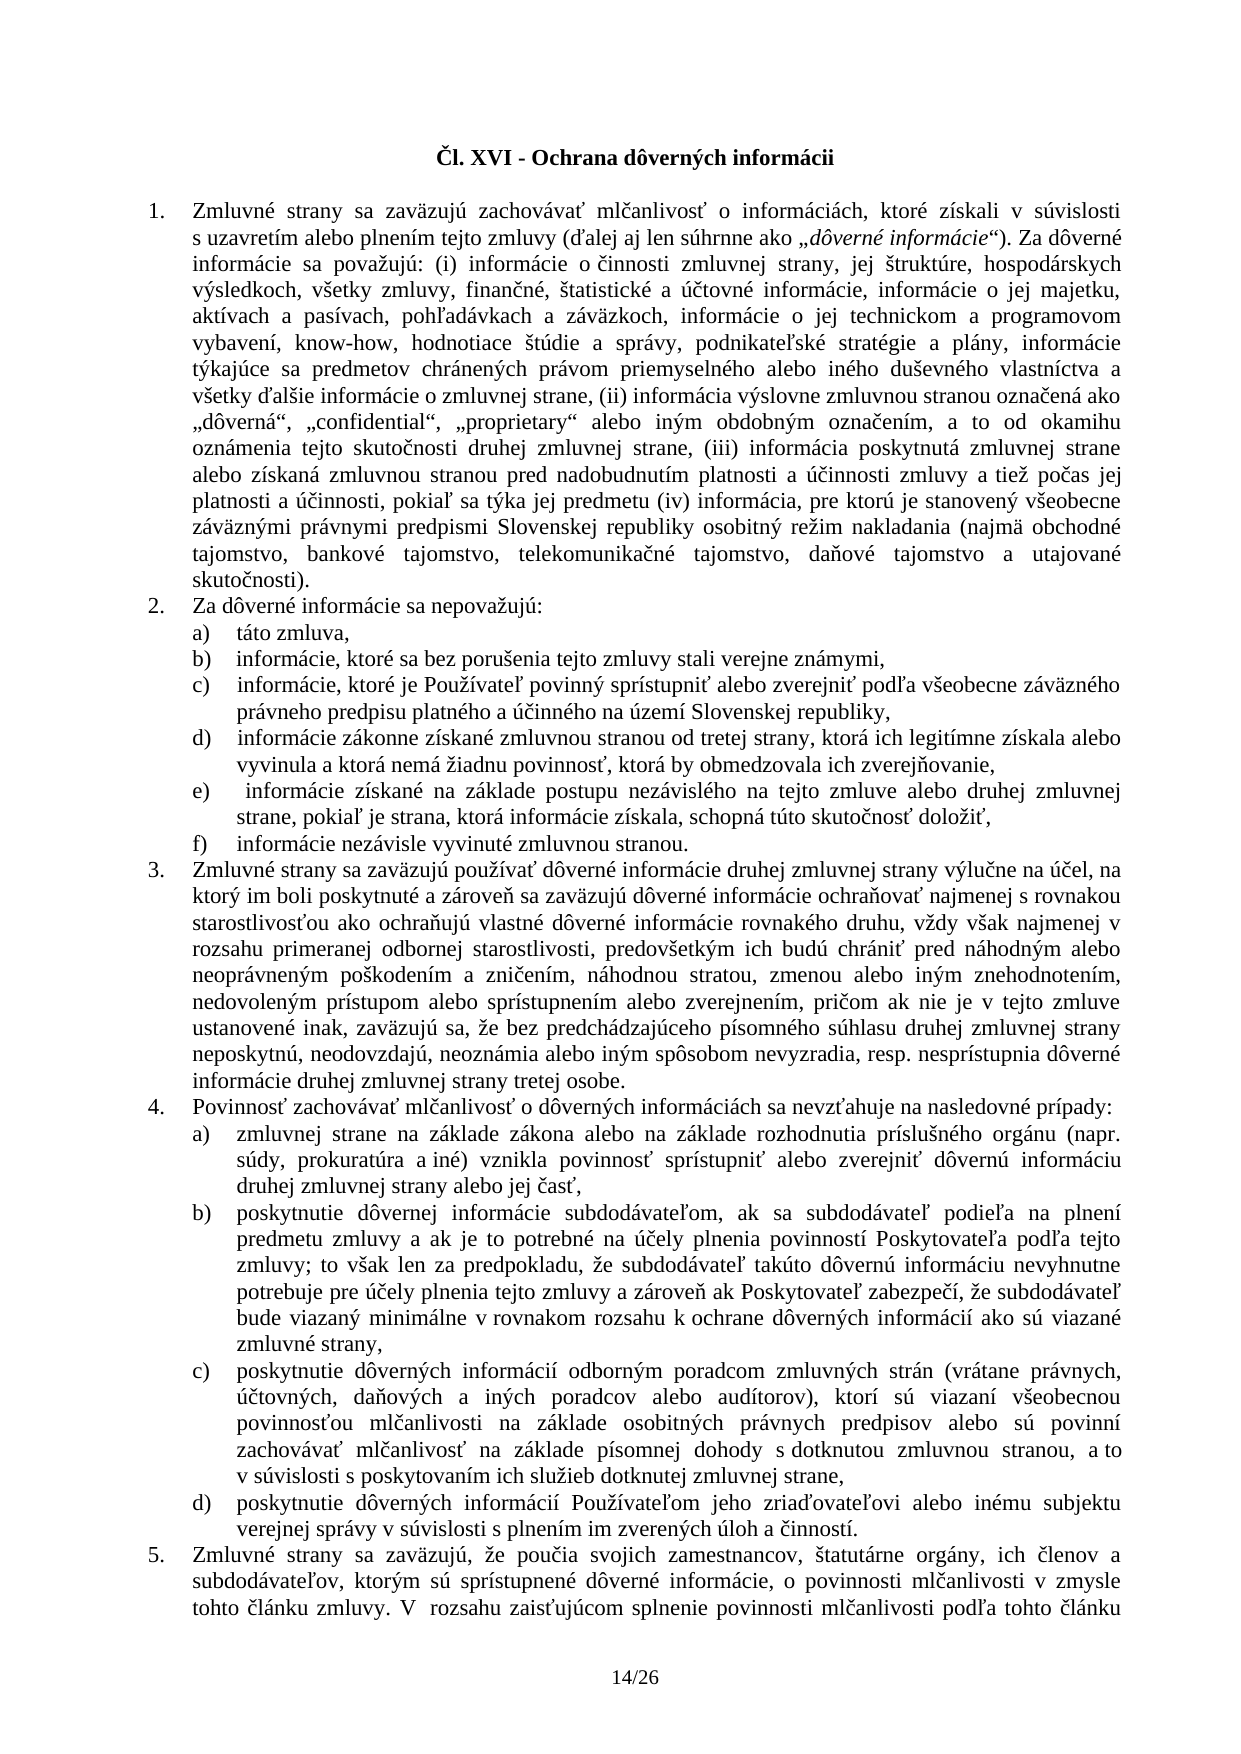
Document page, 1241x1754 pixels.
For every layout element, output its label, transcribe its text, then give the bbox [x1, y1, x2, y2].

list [148, 1541, 1122, 1620]
list informácie, ktoré sa bez porušenia tejto zmluvy stali verejne známymi, [192, 645, 1122, 672]
list Za dôverné informácie sa nepovažujú: [148, 592, 1122, 619]
list zmluvnej strane na základe zákona alebo na základe rozhodnutia príslušného orgánu (napr. súdy, prokuratúra a iné) vznikla povinnosť sprístupniť alebo zverejniť dôvernú informáciu druhej zmluvnej strany alebo jej časť, [192, 1119, 1122, 1199]
text Čl. XVI - Ochrana dôverných informácii [148, 144, 1122, 171]
list táto zmluva, [192, 619, 1122, 645]
list Povinnosť zachovávať mlčanlivosť o dôverných informáciách sa nevzťahuje na nasledovné prípady: [148, 1093, 1122, 1119]
list poskytnutie dôverných informácií odborným poradcom zmluvných strán (vrátane právnych, účtovných, daňových a iných poradcov alebo audítorov), ktorí sú viazaní všeobecnou povinnosťou mlčanlivosti na základe osobitných právnych predpisov alebo sú povinní zachovávať mlčanlivosť na základe písomnej dohody s dotknutou zmluvnou stranou, a to v súvislosti s poskytovaním ich služieb dotknutej zmluvnej strane, [192, 1357, 1122, 1488]
list informácie zákonne získané zmluvnou stranou od tretej strany, ktorá ich legitímne získala alebo vyvinula a ktorá nemá žiadnu povinnosť, ktorá by obmedzovala ich zverejňovanie, [192, 724, 1122, 777]
list poskytnutie dôvernej informácie subdodávateľom, ak sa subdodávateľ podieľa na plnení predmetu zmluvy a ak je to potrebné na účely plnenia povinností Poskytovateľa podľa tejto zmluvy; to však len za predpokladu, že subdodávateľ takúto dôvernú informáciu nevyhnutne potrebuje pre účely plnenia tejto zmluvy a zároveň ak Poskytovateľ zabezpečí, že subdodávateľ bude viazaný minimálne v rovnakom rozsahu k ochrane dôverných informácií ako sú viazané zmluvné strany, [192, 1199, 1122, 1357]
list Zmluvné strany sa zaväzujú používať dôverné informácie druhej zmluvnej strany výlučne na účel, na ktorý im boli poskytnuté a zároveň sa zaväzujú dôverné informácie ochraňovať najmenej s rovnakou starostlivosťou ako ochraňujú vlastné dôverné informácie rovnakého druhu, vždy však najmenej v rozsahu primeranej odbornej starostlivosti, predovšetkým ich budú chrániť pred náhodným alebo neoprávneným poškodením a zničením, náhodnou stratou, zmenou alebo iným znehodnotením, nedovoleným prístupom alebo sprístupnením alebo zverejnením, pričom ak nie je v tejto zmluve ustanovené inak, zaväzujú sa, že bez predchádzajúceho písomného súhlasu druhej zmluvnej strany neposkytnú, neodovzdajú, neoznámia alebo iným spôsobom nevyzradia, resp. nesprístupnia dôverné informácie druhej zmluvnej strany tretej osobe. [148, 856, 1122, 1093]
list informácie získané na základe postupu nezávislého na tejto zmluve alebo druhej zmluvnej strane, pokiaľ je strana, ktorá informácie získala, schopná túto skutočnosť doložiť, [192, 777, 1122, 830]
list poskytnutie dôverných informácií Používateľom jeho zriaďovateľovi alebo inému subjektu verejnej správy v súvislosti s plnením im zverených úloh a činností. [192, 1488, 1122, 1541]
list Zmluvné strany sa zaväzujú zachovávať mlčanlivosť o informáciách, ktoré získali v súvislosti s uzavretím alebo plnením tejto zmluvy (ďalej aj len súhrnne ako „dôverné informácie“). Za dôverné informácie sa považujú: (i) informácie o činnosti zmluvnej strany, jej štruktúre, hospodárskych výsledkoch, všetky zmluvy, finančné, štatistické a účtovné informácie, informácie o jej majetku, aktívach a pasívach, pohľadávkach a záväzkoch, informácie o jej technickom a programovom vybavení, know-how, hodnotiace štúdie a správy, podnikateľské stratégie a plány, informácie týkajúce sa predmetov chránených právom priemyselného alebo iného duševného vlastníctva a všetky ďalšie informácie o zmluvnej strane, (ii) informácia výslovne zmluvnou stranou označená ako „dôverná“, „confidential“, „proprietary“ alebo iným obdobným označením, a to od okamihu oznámenia tejto skutočnosti druhej zmluvnej strane, (iii) informácia poskytnutá zmluvnej strane alebo získaná zmluvnou stranou pred nadobudnutím platnosti a účinnosti zmluvy a tiež počas jej platnosti a účinnosti, pokiaľ sa týka jej predmetu (iv) informácia, pre ktorú je stanovený všeobecne záväznými právnymi predpismi Slovenskej republiky osobitný režim nakladania (najmä obchodné tajomstvo, bankové tajomstvo, telekomunikačné tajomstvo, daňové tajomstvo a utajované skutočnosti). [148, 197, 1122, 592]
list informácie nezávisle vyvinuté zmluvnou stranou. [192, 830, 1122, 856]
list informácie, ktoré je Používateľ povinný sprístupniť alebo zverejniť podľa všeobecne záväzného právneho predpisu platného a účinného na území Slovenskej republiky, [192, 672, 1122, 724]
